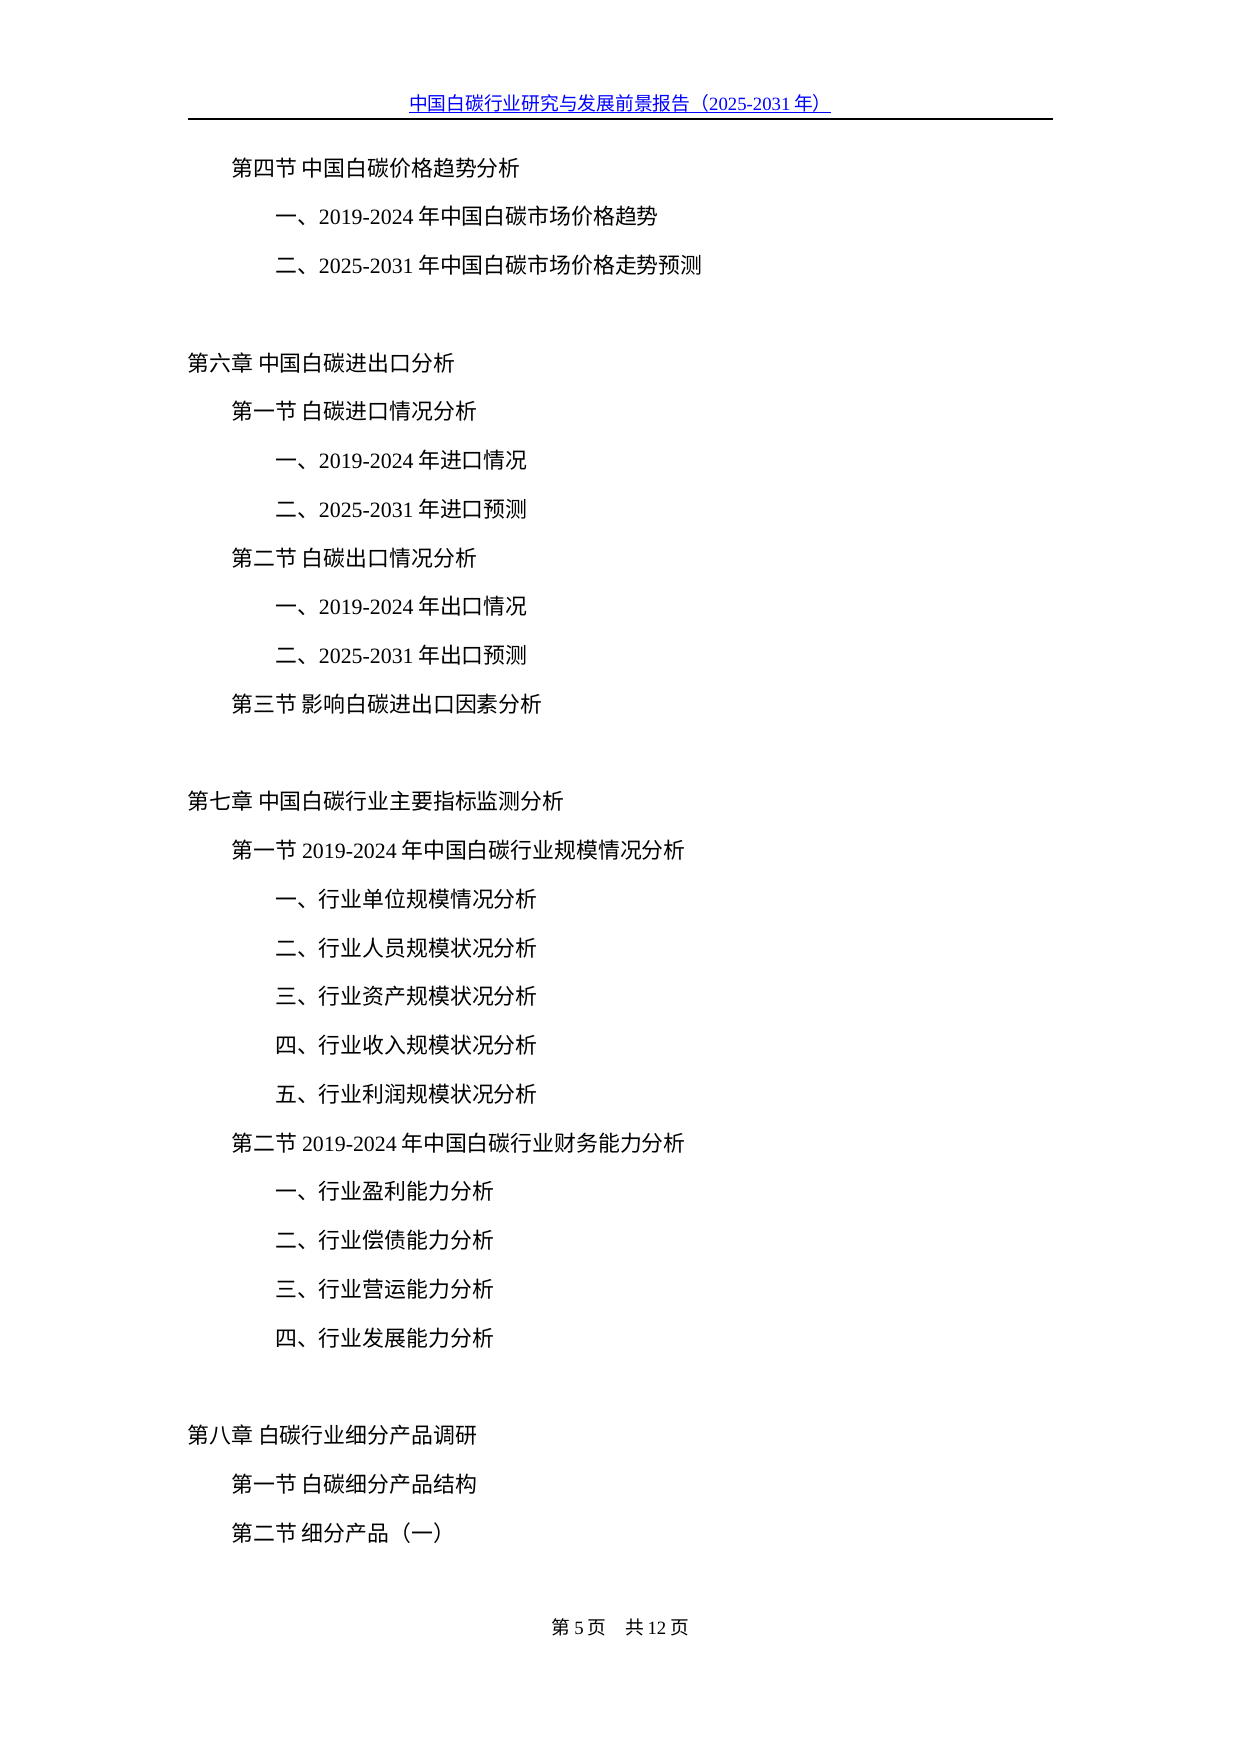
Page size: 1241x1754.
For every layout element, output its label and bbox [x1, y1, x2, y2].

text [187, 150, 1053, 1548]
